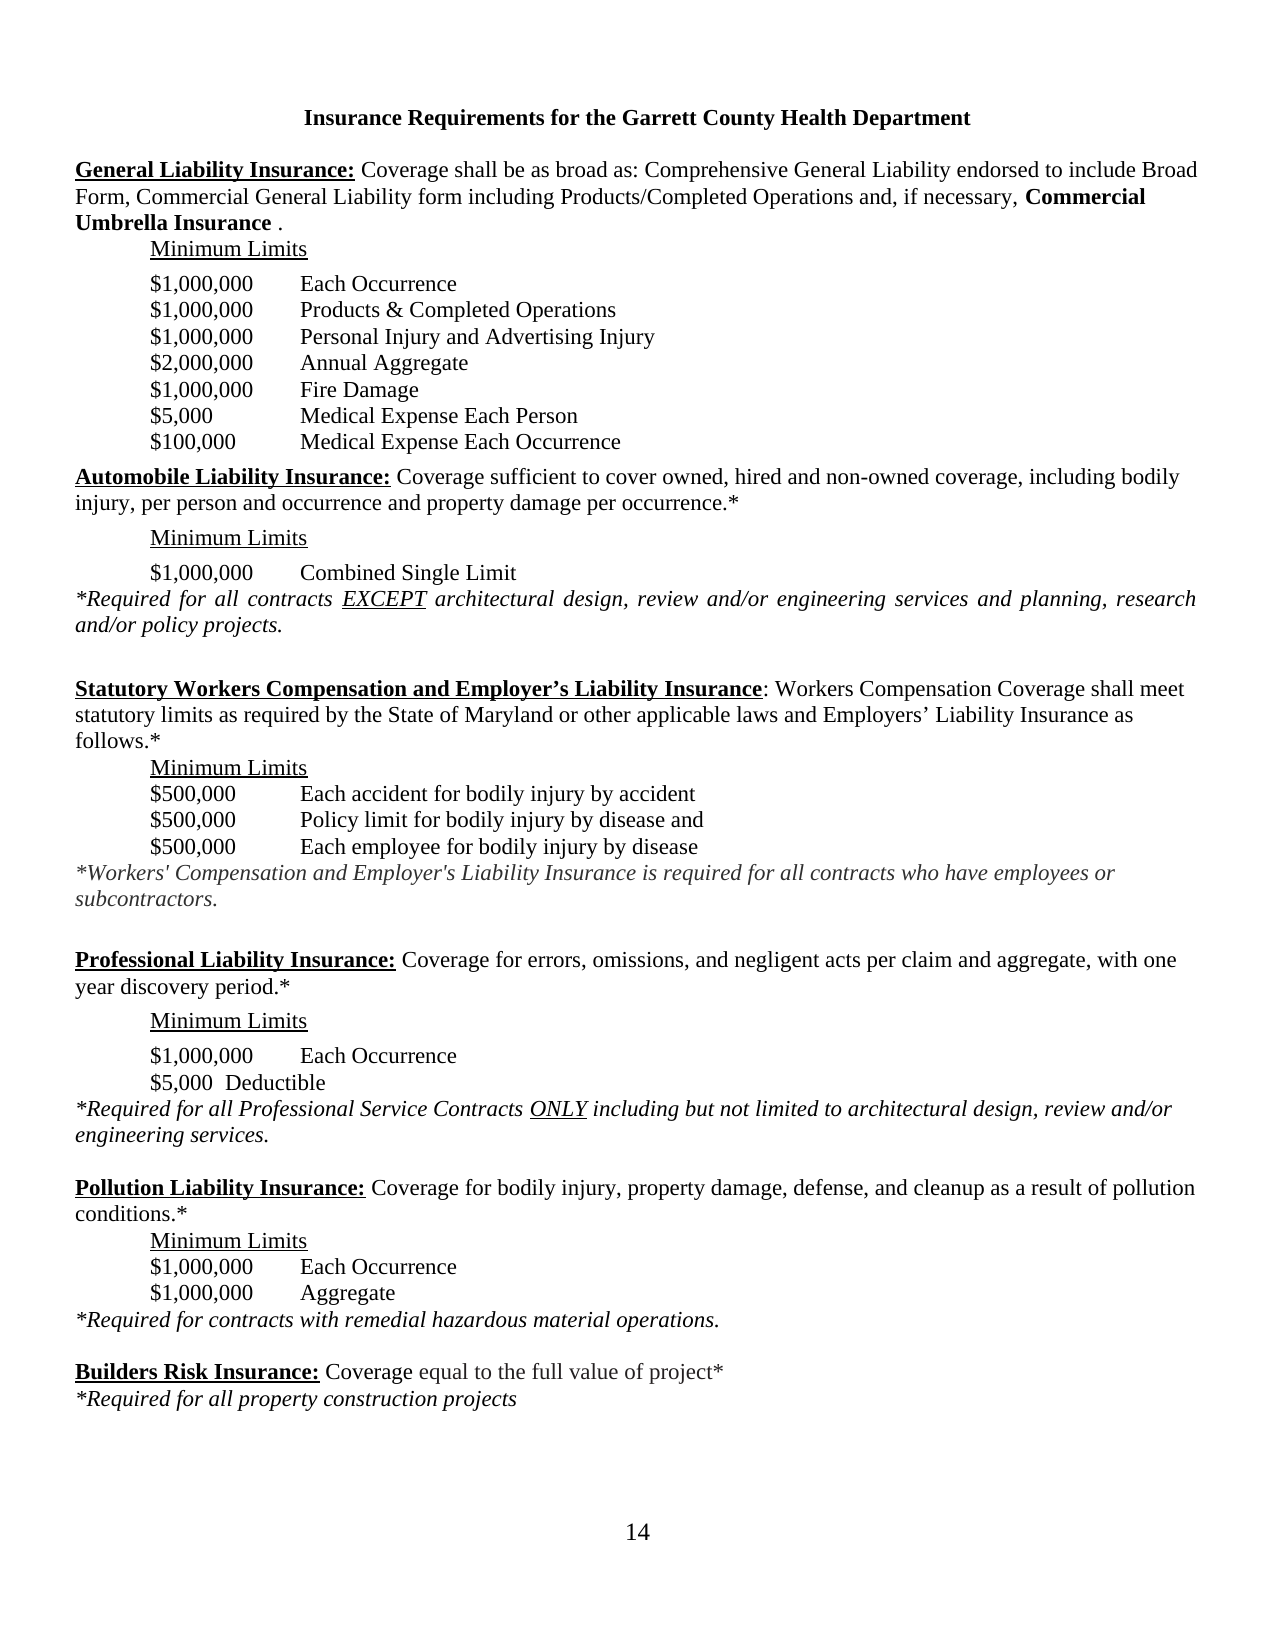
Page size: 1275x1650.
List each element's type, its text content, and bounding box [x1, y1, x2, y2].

text $2,000,000 Annual Aggregate [75, 349, 1200, 376]
text $100,000 Medical Expense Each Occurrence [75, 428, 1200, 455]
text Minimum Limits [75, 754, 1200, 780]
text $1,000,000 Each Occurrence [75, 1253, 1200, 1279]
text *Required for all Professional Service Contracts ONLY including but not limited to architectural design, review and/or engineering services. [75, 1095, 1200, 1148]
text General Liability Insurance: Coverage shall be as broad as: Comprehensive General Liability endorsed to include Broad Form, Commercial General Liability form including Products/Completed Operations and, if necessary, Commercial Umbrella Insurance . [75, 156, 1200, 236]
text Professional Liability Insurance: Coverage for errors, omissions, and negligent acts per claim and aggregate, with one year discovery period.* [75, 946, 1200, 999]
text Minimum Limits [75, 524, 1200, 550]
text Pollution Liability Insurance: Coverage for bodily injury, property damage, defense, and cleanup as a result of pollution conditions.* [75, 1174, 1200, 1227]
text *Required for all property construction projects [75, 1385, 1200, 1411]
text $1,000,000 Each Occurrence [75, 1042, 1200, 1068]
text $5,000 Medical Expense Each Person [75, 402, 1200, 428]
text Automobile Liability Insurance: Coverage sufficient to cover owned, hired and non-owned coverage, including bodily injury, per person and occurrence and property damage per occurrence.* [75, 463, 1200, 516]
text Minimum Limits [75, 236, 1200, 262]
text $1,000,000 Aggregate [75, 1279, 1200, 1306]
text $500,000 Each employee for bodily injury by disease [75, 833, 1200, 859]
text Insurance Requirements for the Garrett County Health Department [75, 104, 1200, 130]
text $5,000 Deductible [75, 1068, 1200, 1095]
text $1,000,000 Personal Injury and Advertising Injury [75, 323, 1200, 349]
text *Required for contracts with remedial hazardous material operations. [75, 1306, 1200, 1332]
text *Workers' Compensation and Employer's Liability Insurance is required for all contracts who have employees or subcontractors. [75, 859, 1200, 912]
text Statutory Workers Compensation and Employer’s Liability Insurance: Workers Compensation Coverage shall meet statutory limits as required by the State of Maryland or other applicable laws and Employers’ Liability Insurance as follows.* [75, 674, 1200, 754]
text $500,000 Each accident for bodily injury by accident [75, 780, 1200, 806]
text Minimum Limits [75, 1227, 1200, 1253]
text $1,000,000 Fire Damage [75, 376, 1200, 402]
text Builders Risk Insurance: Coverage equal to the full value of project* [75, 1358, 1200, 1385]
text Minimum Limits [75, 1007, 1200, 1034]
text $500,000 Policy limit for bodily injury by disease and [75, 806, 1200, 833]
text *Required for all contracts EXCEPT architectural design, review and/or engineering services and planning, research and/or policy projects. [75, 585, 1200, 638]
text $1,000,000 Combined Single Limit [75, 559, 1200, 585]
text $1,000,000 Each Occurrence [75, 270, 1200, 297]
text $1,000,000 Products & Completed Operations [75, 297, 1200, 323]
